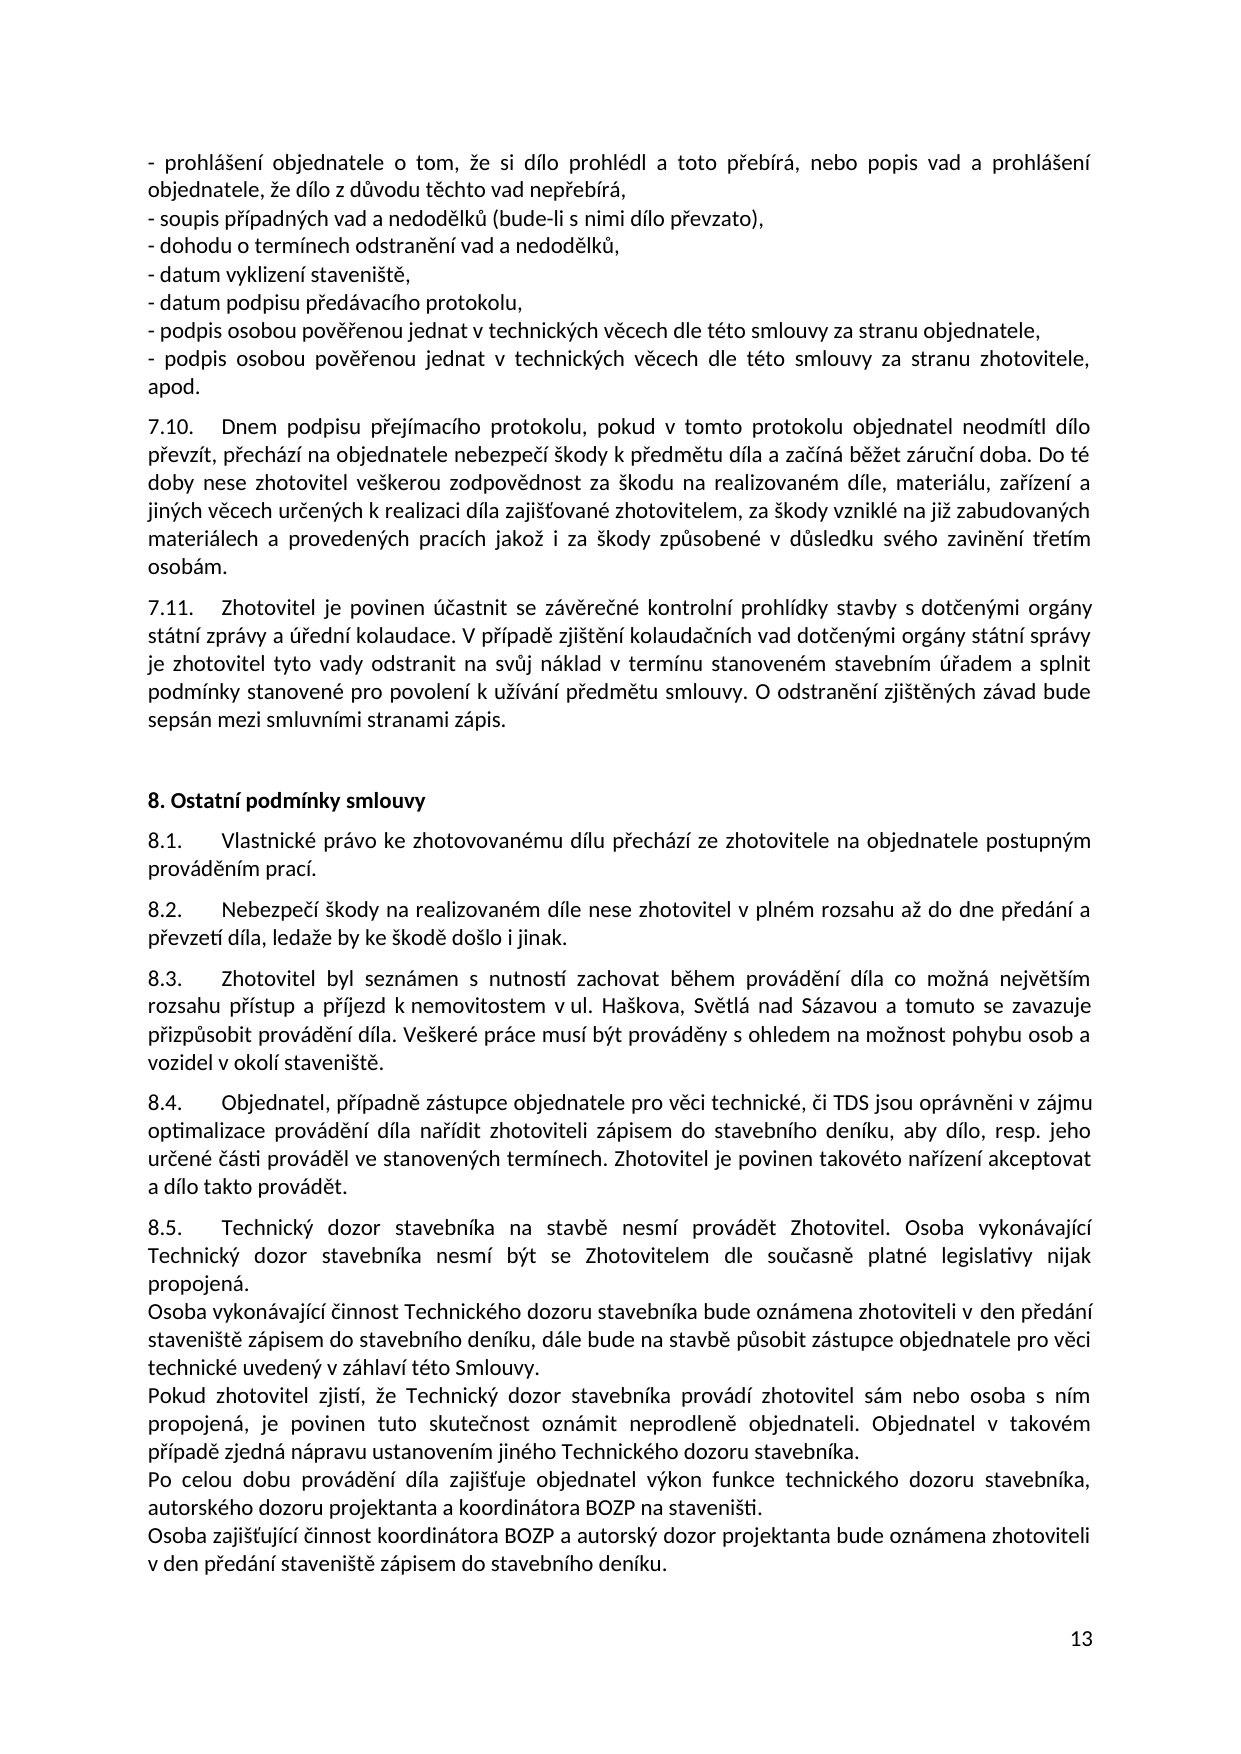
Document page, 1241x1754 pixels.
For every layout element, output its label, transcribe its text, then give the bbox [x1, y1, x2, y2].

text Po celou dobu provádění díla zajišťuje objednatel výkon funkce technického dozoru stavebníka, autorského dozoru projektanta a koordinátora BOZP na staveništi. [148, 1465, 1093, 1521]
text - datum vyklizení staveniště, [148, 260, 1093, 288]
text Pokud zhotovitel zjistí, že Technický dozor stavebníka provádí zhotovitel sám nebo osoba s ním propojená, je povinen tuto skutečnost oznámit neprodleně objednateli. Objednatel v takovém případě zjedná nápravu ustanovením jiného Technického dozoru stavebníka. [148, 1381, 1093, 1465]
text 8.1. Vlastnické právo ke zhotovovanému dílu přechází ze zhotovitele na objednatele postupným prováděním prací. [148, 827, 1093, 883]
text - podpis osobou pověřenou jednat v technických věcech dle této smlouvy za stranu objednatele, [148, 316, 1093, 344]
text 8. Ostatní podmínky smlouvy [148, 786, 1093, 814]
text - soupis případných vad a nedodělků (bude-li s nimi dílo převzato), [148, 204, 1093, 232]
text 8.5. Technický dozor stavebníka na stavbě nesmí provádět Zhotovitel. Osoba vykonávající Technický dozor stavebníka nesmí být se Zhotovitelem dle současně platné legislativy nijak propojená. [148, 1213, 1093, 1297]
text 8.2. Nebezpečí škody na realizovaném díle nese zhotovitel v plném rozsahu až do dne předání a převzetí díla, ledaže by ke škodě došlo i jinak. [148, 895, 1093, 951]
text 8.3. Zhotovitel byl seznámen s nutností zachovat během provádění díla co možná největším rozsahu přístup a příjezd k nemovitostem v ul. Haškova, Světlá nad Sázavou a tomuto se zavazuje přizpůsobit provádění díla. Veškeré práce musí být prováděny s ohledem na možnost pohybu osob a vozidel v okolí staveniště. [148, 964, 1093, 1076]
text - prohlášení objednatele o tom, že si dílo prohlédl a toto přebírá, nebo popis vad a prohlášení objednatele, že dílo z důvodu těchto vad nepřebírá, [148, 148, 1093, 204]
text - dohodu o termínech odstranění vad a nedodělků, [148, 232, 1093, 260]
text 7.11. Zhotovitel je povinen účastnit se závěrečné kontrolní prohlídky stavby s dotčenými orgány státní zprávy a úřední kolaudace. V případě zjištění kolaudačních vad dotčenými orgány státní správy je zhotovitel tyto vady odstranit na svůj náklad v termínu stanoveném stavebním úřadem a splnit podmínky stanovené pro povolení k užívání předmětu smlouvy. O odstranění zjištěných závad bude sepsán mezi smluvními stranami zápis. [148, 593, 1093, 733]
text 7.10. Dnem podpisu přejímacího protokolu, pokud v tomto protokolu objednatel neodmítl dílo převzít, přechází na objednatele nebezpečí škody k předmětu díla a začíná běžet záruční doba. Do té doby nese zhotovitel veškerou zodpovědnost za škodu na realizovaném díle, materiálu, zařízení a jiných věcech určených k realizaci díla zajišťované zhotovitelem, za škody vzniklé na již zabudovaných materiálech a provedených pracích jakož i za škody způsobené v důsledku svého zavinění třetím osobám. [148, 412, 1093, 580]
text 8.4. Objednatel, případně zástupce objednatele pro věci technické, či TDS jsou oprávněni v zájmu optimalizace provádění díla nařídit zhotoviteli zápisem do stavebního deníku, aby dílo, resp. jeho určené části prováděl ve stanovených termínech. Zhotovitel je povinen takovéto nařízení akceptovat a dílo takto provádět. [148, 1088, 1093, 1200]
text - podpis osobou pověřenou jednat v technických věcech dle této smlouvy za stranu zhotovitele, apod. [148, 344, 1093, 400]
text - datum podpisu předávacího protokolu, [148, 288, 1093, 316]
text Osoba zajišťující činnost koordinátora BOZP a autorský dozor projektanta bude oznámena zhotoviteli v den předání staveniště zápisem do stavebního deníku. [148, 1521, 1093, 1577]
text Osoba vykonávající činnost Technického dozoru stavebníka bude oznámena zhotoviteli v den předání staveniště zápisem do stavebního deníku, dále bude na stavbě působit zástupce objednatele pro věci technické uvedený v záhlaví této Smlouvy. [148, 1297, 1093, 1381]
